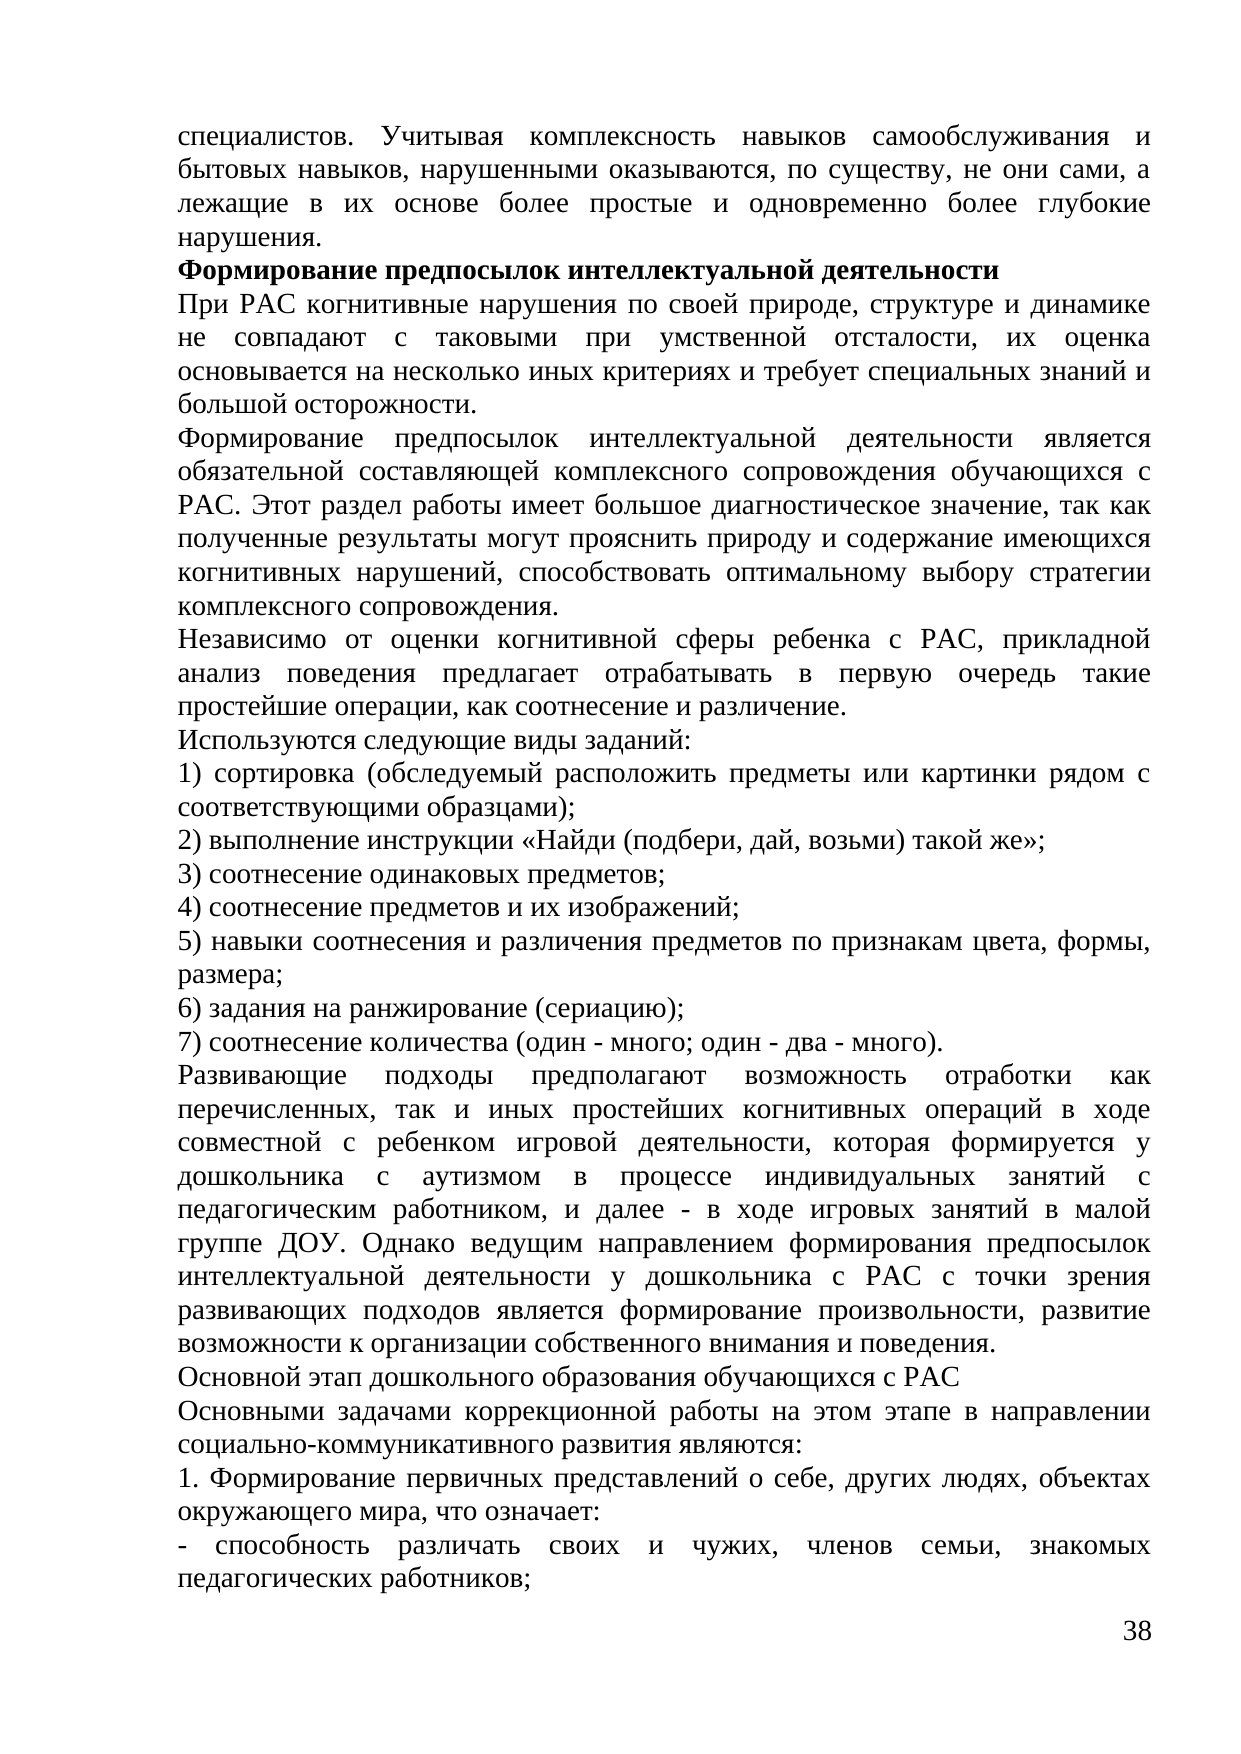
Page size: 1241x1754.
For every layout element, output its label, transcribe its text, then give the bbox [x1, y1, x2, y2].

text 3) соотнесение одинаковых предметов; [177, 856, 1152, 889]
text Формирование предпосылок интеллектуальной деятельности [177, 252, 1152, 286]
text 1. Формирование первичных представлений о себе, других людях, объектах окружающего мира, что означает: [177, 1460, 1152, 1527]
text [177, 118, 1152, 252]
text Независимо от оценки когнитивной сферы ребенка с РАС, прикладной анализ поведения предлагает отрабатывать в первую очередь такие простейшие операции, как соотнесение и различение. [177, 621, 1152, 722]
text - способность различать своих и чужих, членов семьи, знакомых педагогических работников; [177, 1527, 1152, 1594]
text 2) выполнение инструкции «Найди (подбери, дай, возьми) такой же»; [177, 822, 1152, 856]
text При РАС когнитивные нарушения по своей природе, структуре и динамике не совпадают с таковыми при умственной отсталости, их оценка основывается на несколько иных критериях и требует специальных знаний и большой осторожности. [177, 286, 1152, 420]
text 5) навыки соотнесения и различения предметов по признакам цвета, формы, размера; [177, 923, 1152, 990]
text 7) соотнесение количества (один - много; один - два - много). [177, 1024, 1152, 1057]
text Развивающие подходы предполагают возможность отработки как перечисленных, так и иных простейших когнитивных операций в ходе совместной с ребенком игровой деятельности, которая формируется у дошкольника с аутизмом в процессе индивидуальных занятий с педагогическим работником, и далее - в ходе игровых занятий в малой группе ДОУ. Однако ведущим направлением формирования предпосылок интеллектуальной деятельности у дошкольника с РАС с точки зрения развивающих подходов является формирование произвольности, развитие возможности к организации собственного внимания и поведения. [177, 1057, 1152, 1359]
text Используются следующие виды заданий: [177, 722, 1152, 755]
text Основной этап дошкольного образования обучающихся с РАС [177, 1359, 1152, 1393]
text Формирование предпосылок интеллектуальной деятельности является обязательной составляющей комплексного сопровождения обучающихся с РАС. Этот раздел работы имеет большое диагностическое значение, так как полученные результаты могут прояснить природу и содержание имеющихся когнитивных нарушений, способствовать оптимальному выбору стратегии комплексного сопровождения. [177, 420, 1152, 621]
text Основными задачами коррекционной работы на этом этапе в направлении социально-коммуникативного развития являются: [177, 1393, 1152, 1460]
text 1) сортировка (обследуемый расположить предметы или картинки рядом с соответствующими образцами); [177, 755, 1152, 822]
text 6) задания на ранжирование (сериацию); [177, 990, 1152, 1024]
text 4) соотнесение предметов и их изображений; [177, 889, 1152, 923]
